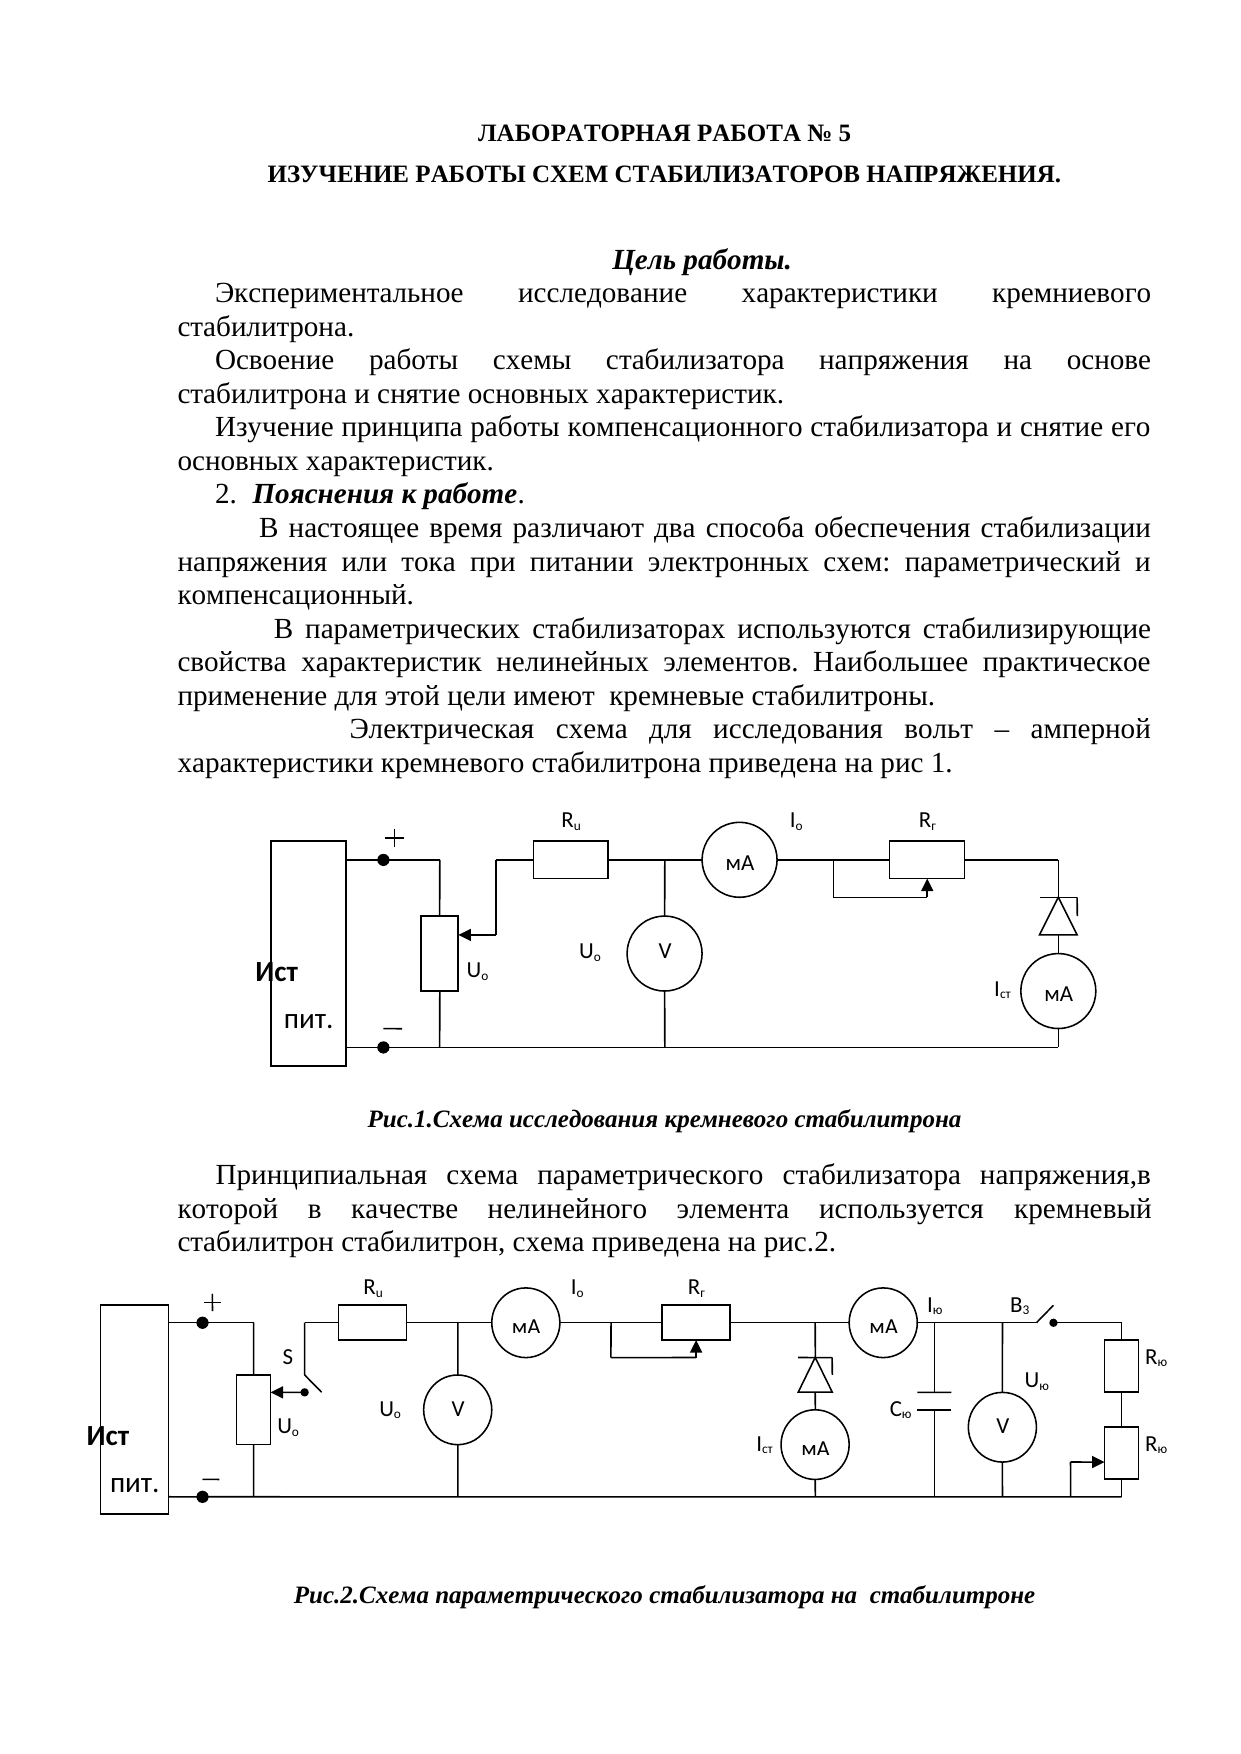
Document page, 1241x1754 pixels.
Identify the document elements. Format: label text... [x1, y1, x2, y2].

text Рис.1.Схема исследования кремневого стабилитрона [177, 1104, 1152, 1133]
text Принципиальная схема параметрического стабилизатора напряжения,в которой в качестве нелинейного элемента используется кремневый стабилитрон стабилитрон, схема приведена на рис.2. [177, 1157, 1152, 1258]
list Пояснения к работе. [215, 477, 1152, 510]
text Цель работы. [252, 242, 1152, 275]
text Электрическая схема для исследования вольт – амперной характеристики кремневого стабилитрона приведена на рис 1. [177, 711, 1152, 778]
list Экспериментальное исследование характеристики кремниевого стабилитрона. [177, 275, 1152, 342]
list Изучение принципа работы компенсационного стабилизатора и снятие его основных характеристик. [177, 409, 1152, 477]
text В параметрических стабилизаторах используются стабилизирующие свойства характеристик нелинейных элементов. Наибольшее практическое применение для этой цели имеют кремневые стабилитроны. [177, 611, 1152, 711]
text Рис.2.Схема параметрического стабилизатора на стабилитроне [177, 1580, 1152, 1609]
text В настоящее время различают два способа обеспечения стабилизации напряжения или тока при питании электронных схем: параметрический и компенсационный. [177, 510, 1152, 611]
list Освоение работы схемы стабилизатора напряжения на основе стабилитрона и снятие основных характеристик. [177, 342, 1152, 409]
text ИЗУЧЕНИЕ РАБОТЫ СХЕМ СТАБИЛИЗАТОРОВ НАПРЯЖЕНИЯ. [177, 159, 1152, 188]
text ЛАБОРАТОРНАЯ РАБОТА № 5 [177, 118, 1152, 147]
